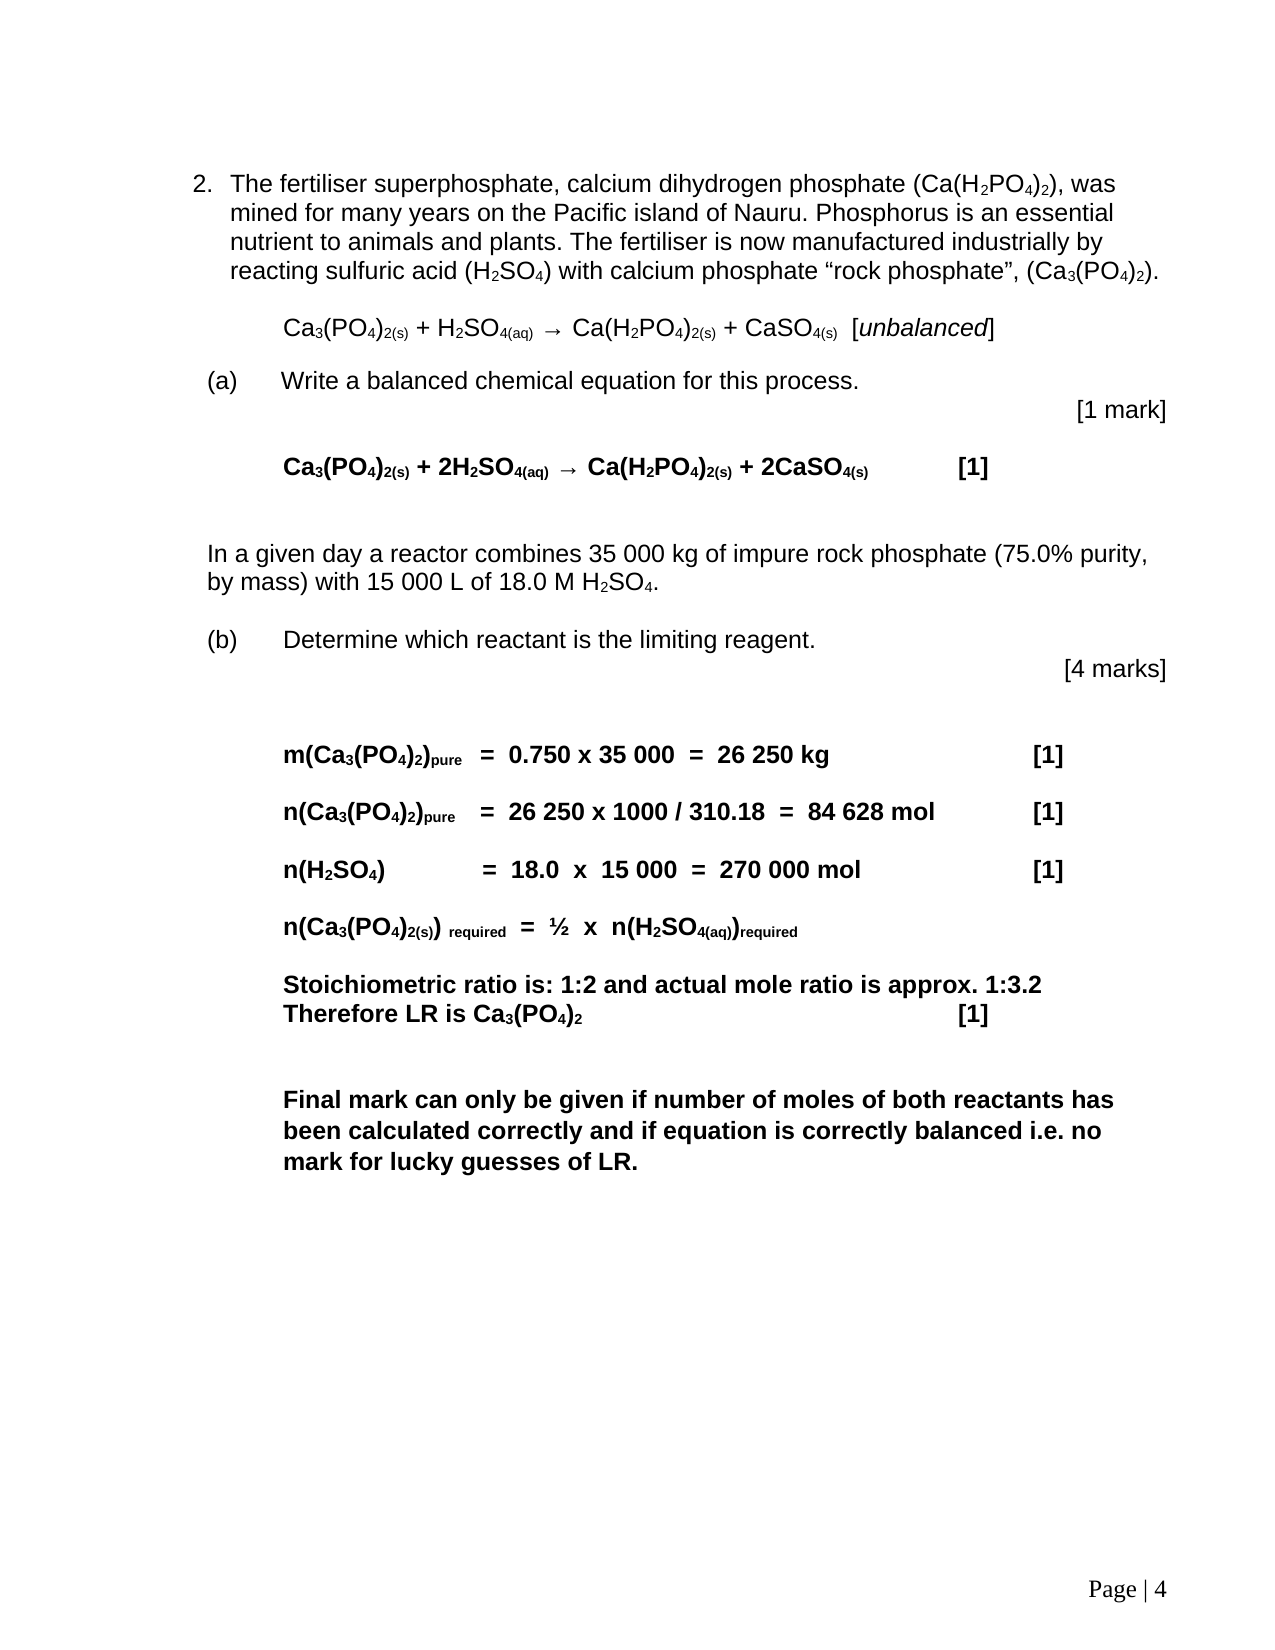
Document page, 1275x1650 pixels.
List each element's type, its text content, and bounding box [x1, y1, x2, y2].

text In a given day a reactor combines 35 000 kg of impure rock phosphate (75.0% purity, by mass) with 15 000 L of 18.0 M H2SO4. [207, 538, 1167, 596]
list The fertiliser superphosphate, calcium dihydrogen phosphate (Ca(H2PO4)2), was mined for many years on the Pacific island of Nauru. Phosphorus is an essential nutrient to animals and plants. The fertiliser is now manufactured industrially by reacting sulfuric acid (H2SO4) with calcium phosphate “rock phosphate”, (Ca3(PO4)2). [192, 169, 1167, 284]
text (b) Determine which reactant is the limiting reagent. [133, 625, 1167, 653]
text n(Ca3(PO4)2)pure = 26 250 x 1000 / 310.18 = 84 628 mol [1] [133, 797, 1167, 826]
text m(Ca3(PO4)2)pure = 0.750 x 35 000 = 26 250 kg [1] [133, 740, 1167, 768]
text n(H2SO4) = 18.0 x 15 000 = 270 000 mol [1] [133, 855, 1167, 883]
text Ca3(PO4)2(s) + 2H2SO4(aq) → Ca(H2PO4)2(s) + 2CaSO4(s) [1] [133, 452, 1167, 481]
text [4 marks] [281, 653, 1167, 682]
text n(Ca3(PO4)2(s)) required = ½ x n(H2SO4(aq))required [133, 912, 1167, 941]
text Final mark can only be given if number of moles of both reactants has been calculated correctly and if equation is correctly balanced i.e. no mark for lucky guesses of LR. [283, 1085, 1167, 1176]
text Therefore LR is Ca3(PO4)2 [1] [133, 998, 1167, 1027]
text [1 mark] [133, 395, 1167, 423]
list Write a balanced chemical equation for this process. [207, 366, 1167, 395]
text Ca3(PO4)2(s) + H2SO4(aq) → Ca(H2PO4)2(s) + CaSO4(s) [unbalanced] [133, 313, 1167, 342]
text Stoichiometric ratio is: 1:2 and actual mole ratio is approx. 1:3.2 [133, 970, 1167, 998]
